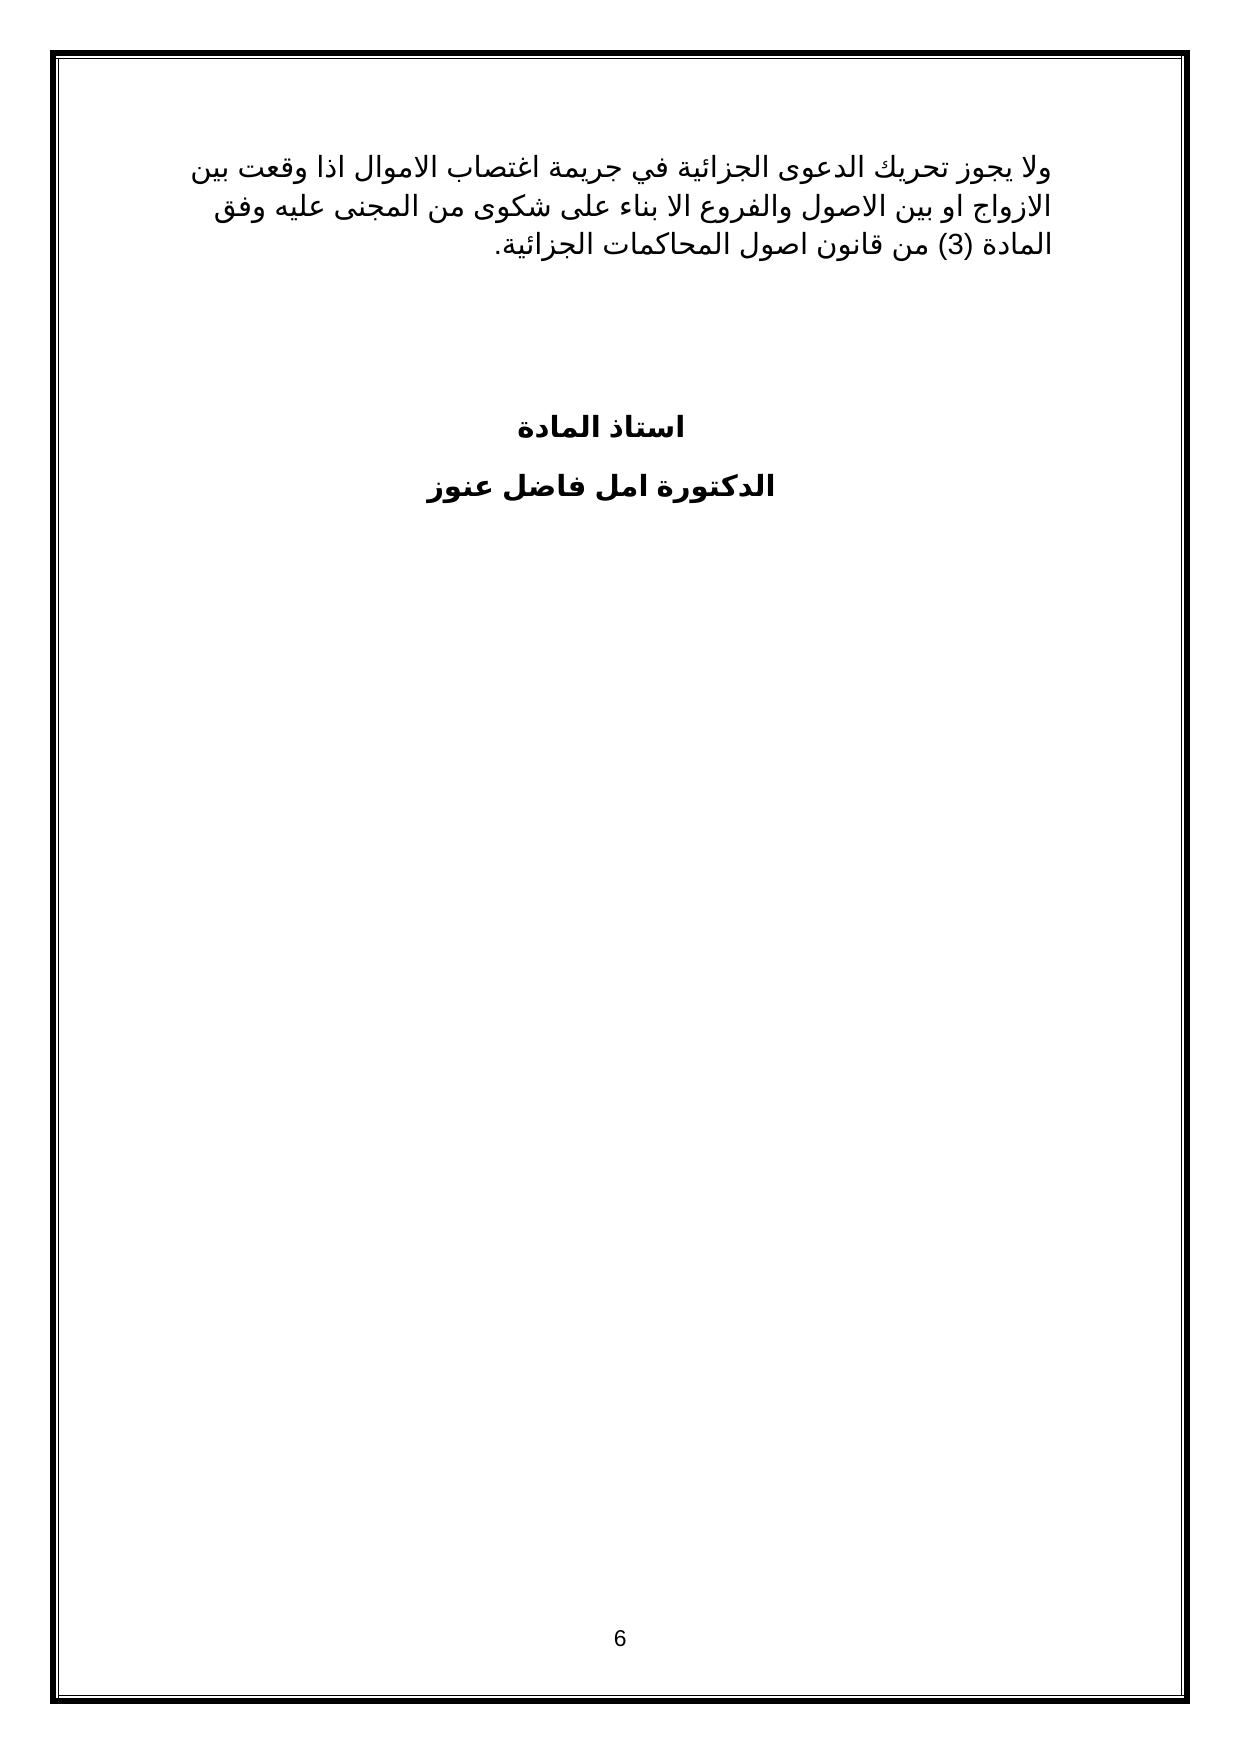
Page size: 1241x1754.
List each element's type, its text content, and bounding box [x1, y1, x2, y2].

text استاذ المادة [150, 410, 1053, 443]
text الدكتورة امل فاضل عنوز [150, 469, 1053, 503]
text ولا يجوز تحريك الدعوى الجزائية في جريمة اغتصاب الاموال اذا وقعت بين الازواج او بين الاصول والفروع الا بناء على شكوى من المجنى عليه وفق المادة (3) من قانون اصول المحاكمات الجزائية. [150, 150, 1053, 261]
